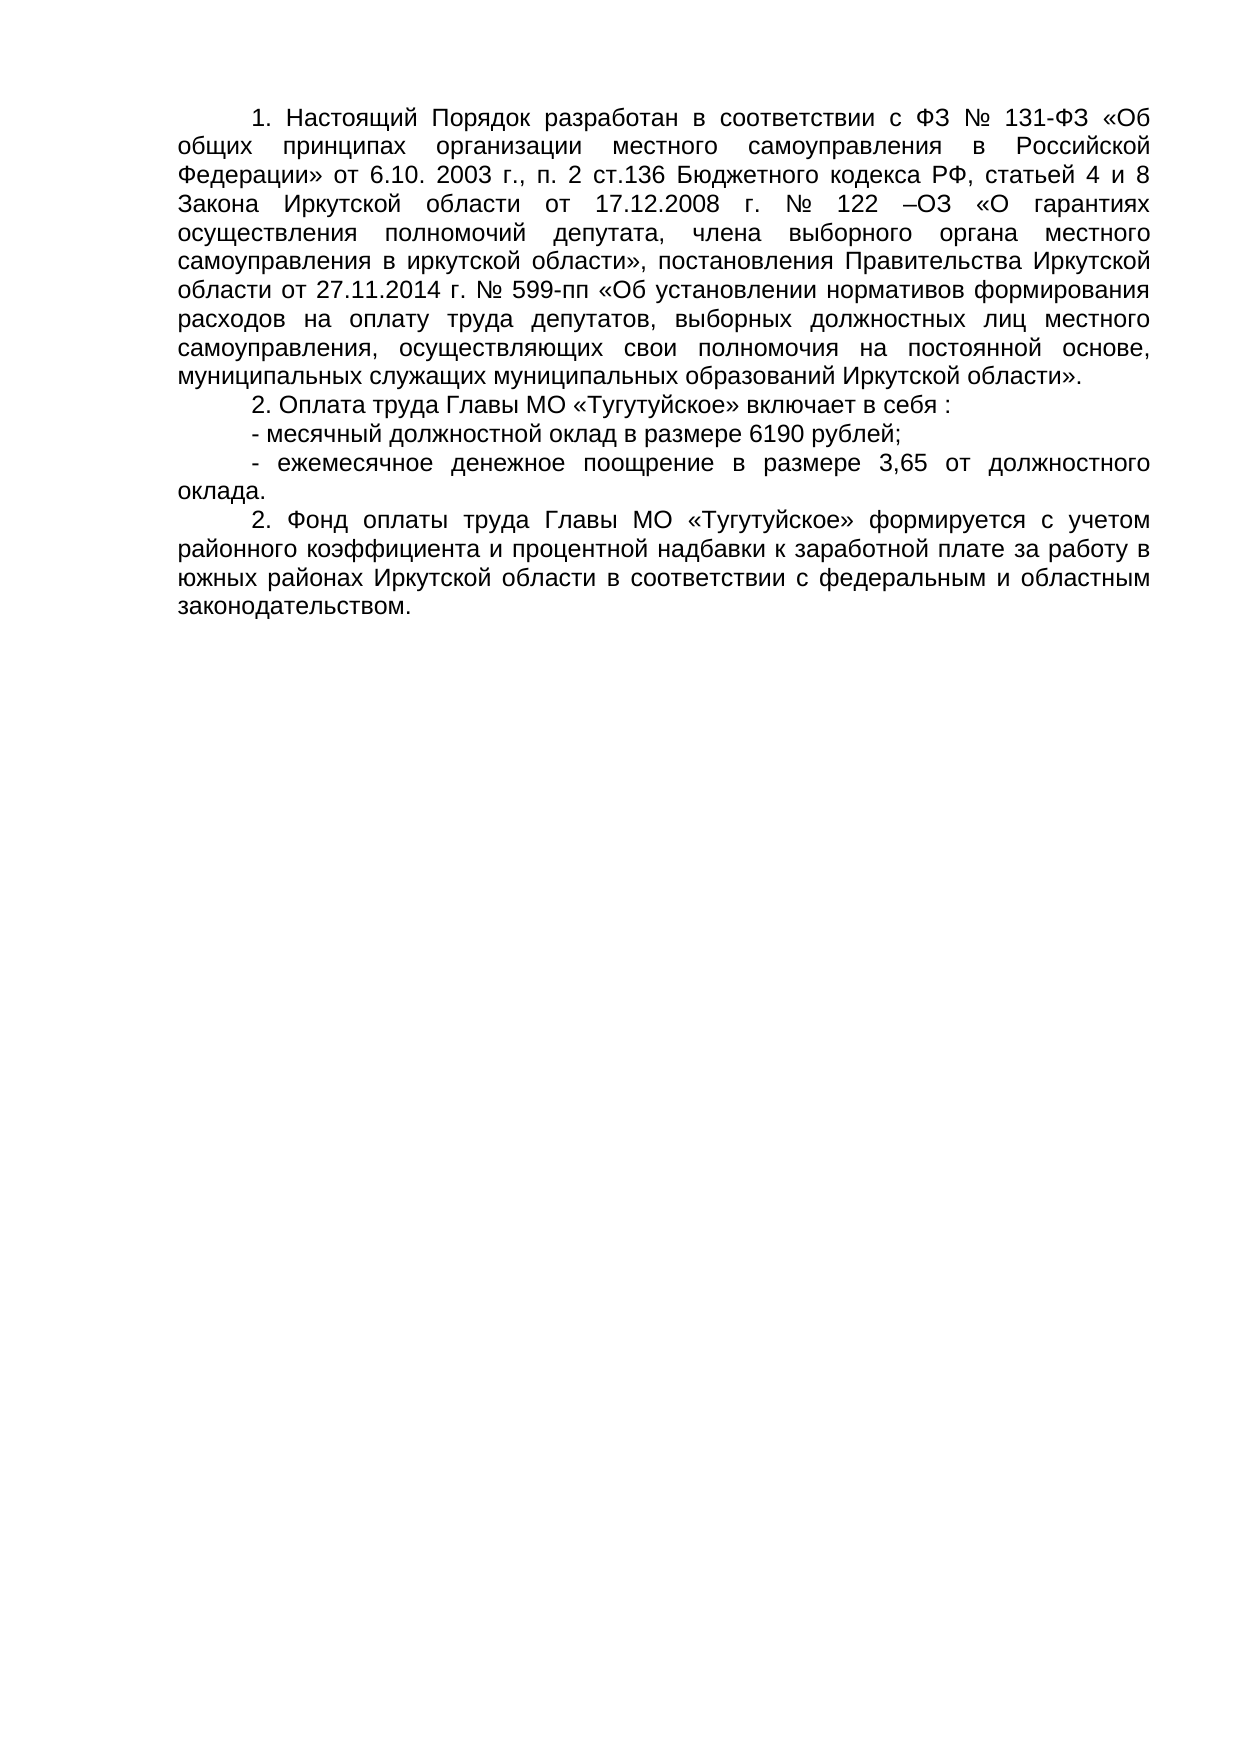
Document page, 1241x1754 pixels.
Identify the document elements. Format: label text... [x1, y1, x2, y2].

text 2. Оплата труда Главы МО «Тугутуйское» включает в себя : [177, 390, 1152, 419]
text 2. Фонд оплаты труда Главы МО «Тугутуйское» формируется с учетом районного коэффициента и процентной надбавки к заработной плате за работу в южных районах Иркутской области в соответствии с федеральным и областным законодательством. [177, 505, 1152, 620]
text 1. Настоящий Порядок разработан в соответствии с ФЗ № 131-ФЗ «Об общих принципах организации местного самоуправления в Российской Федерации» от 6.10. 2003 г., п. 2 ст.136 Бюджетного кодекса РФ, статьей 4 и 8 Закона Иркутской области от 17.12.2008 г. № 122 –ОЗ «О гарантиях осуществления полномочий депутата, члена выборного органа местного самоуправления в иркутской области», постановления Правительства Иркутской области от 27.11.2014 г. № 599-пп «Об установлении нормативов формирования расходов на оплату труда депутатов, выборных должностных лиц местного самоуправления, осуществляющих свои полномочия на постоянной основе, муниципальных служащих муниципальных образований Иркутской области». [177, 103, 1152, 390]
text - ежемесячное денежное поощрение в размере 3,65 от должностного оклада. [177, 448, 1152, 505]
text - месячный должностной оклад в размере 6190 рублей; [177, 419, 1152, 448]
